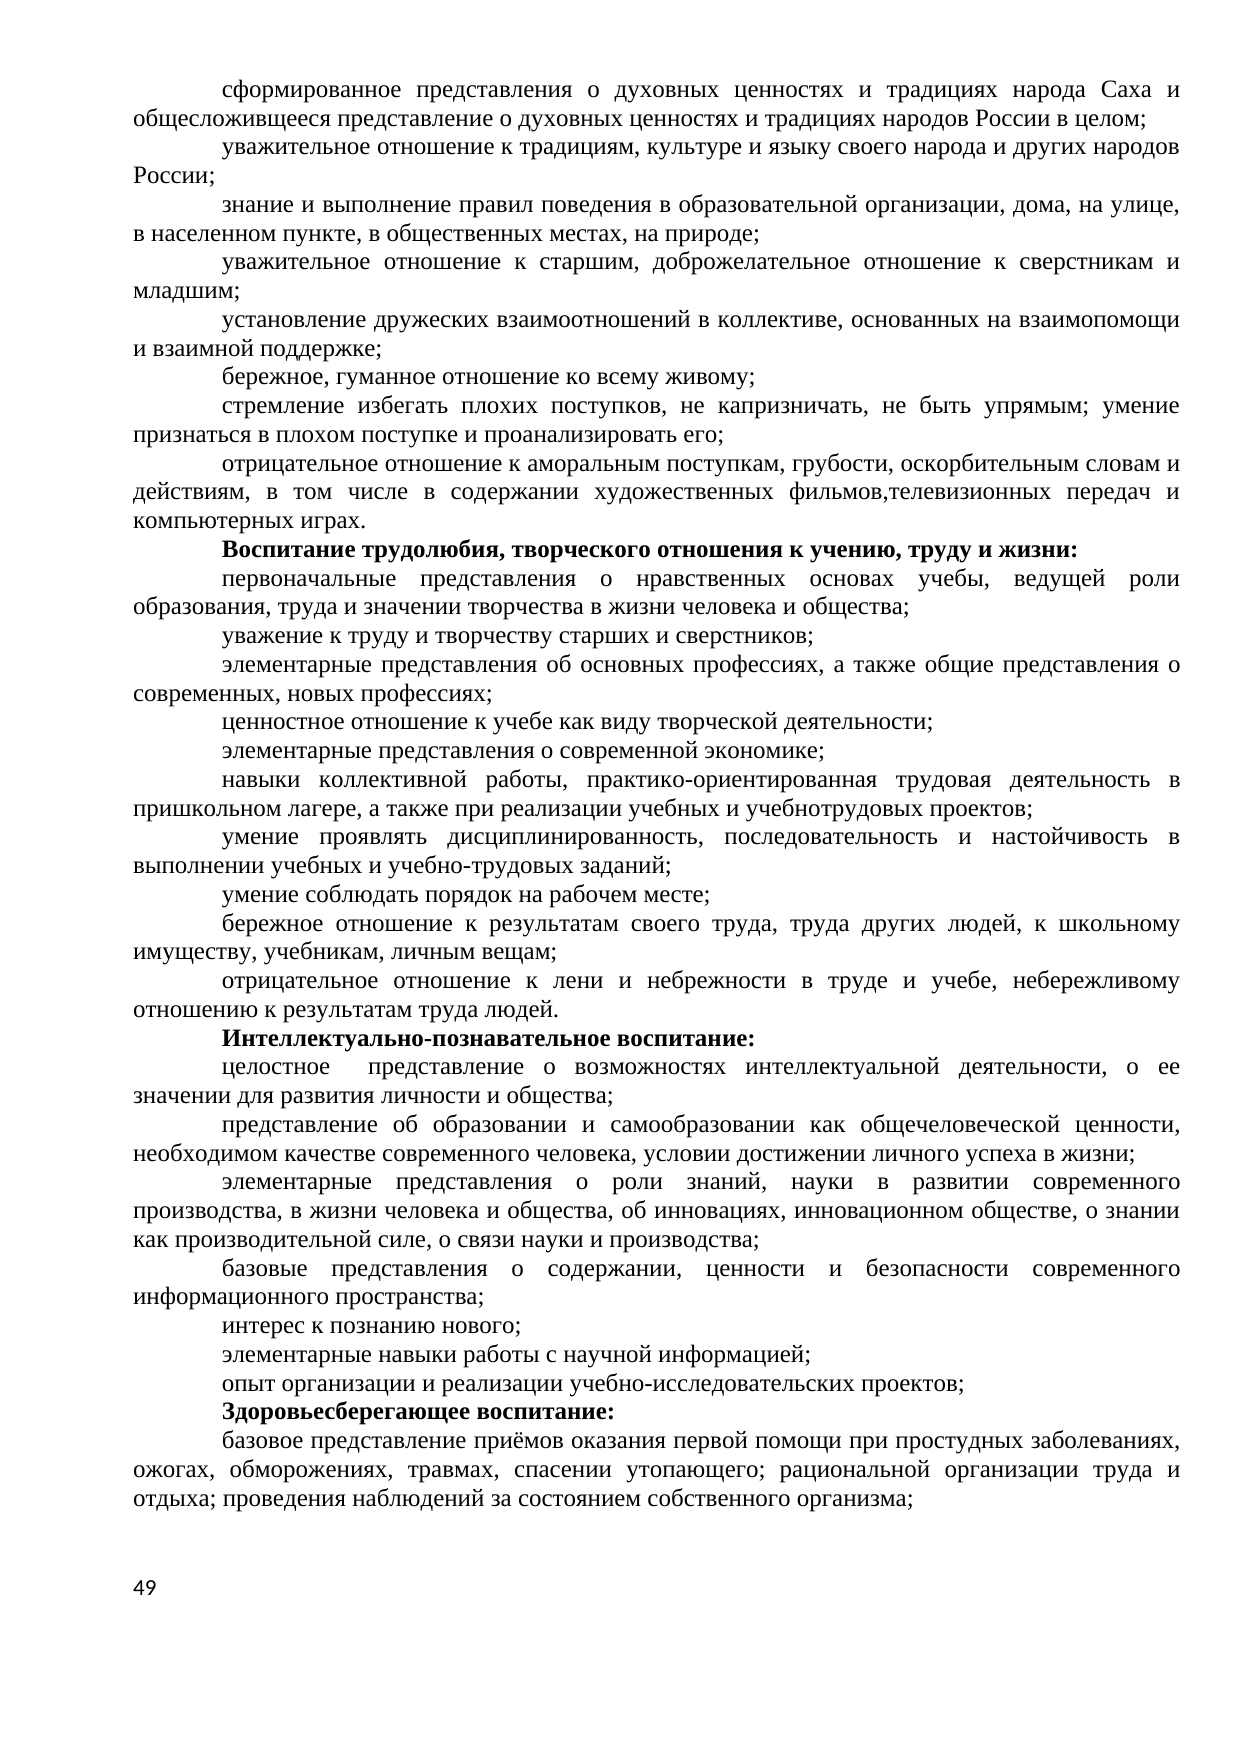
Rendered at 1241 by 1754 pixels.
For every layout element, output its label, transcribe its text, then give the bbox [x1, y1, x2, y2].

text бережное отношение к результатам своего труда, труда других людей, к школьному имуществу, учебникам, личным вещам; [133, 908, 1181, 965]
text представление об образовании и самообразовании как общечеловеческой ценности, необходимом качестве современного человека, условии достижении личного успеха в жизни; [133, 1109, 1181, 1166]
text умение соблюдать порядок на рабочем месте; [133, 879, 1181, 908]
text навыки коллективной работы, практико-ориентированная трудовая деятельность в пришкольном лагере, а также при реализации учебных и учебнотрудовых проектов; [133, 764, 1181, 821]
text Воспитание трудолюбия, творческого отношения к учению, труду и жизни: [133, 534, 1181, 563]
text стремление избегать плохих поступков, не капризничать, не быть упрямым; умение признаться в плохом поступке и проанализировать его; [133, 390, 1181, 448]
text уважение к труду и творчеству старших и сверстников; [133, 620, 1181, 649]
text установление дружеских взаимоотношений в коллективе, основанных на взаимопомощи и взаимной поддержке; [133, 304, 1181, 361]
text базовые представления о содержании, ценности и безопасности современного информационного пространства; [133, 1253, 1181, 1310]
text первоначальные представления о нравственных основах учебы, ведущей роли образования, труда и значении творчества в жизни человека и общества; [133, 563, 1181, 620]
text базовое представление приёмов оказания первой помощи при простудных заболеваниях, ожогах, обморожениях, травмах, спасении утопающего; рациональной организации труда и отдыха; проведения наблюдений за состоянием собственного организма; [133, 1425, 1181, 1511]
text элементарные навыки работы с научной информацией; [133, 1339, 1181, 1368]
text целостное представление о возможностях интеллектуальной деятельности, о ее значении для развития личности и общества; [133, 1051, 1181, 1109]
text Здоровьесберегающее воспитание: [133, 1396, 1181, 1425]
text бережное, гуманное отношение ко всему живому; [133, 361, 1181, 390]
text ценностное отношение к учебе как виду творческой деятельности; [133, 706, 1181, 735]
text отрицательное отношение к лени и небрежности в труде и учебе, небережливому отношению к результатам труда людей. [133, 965, 1181, 1023]
text интерес к познанию нового; [133, 1310, 1181, 1339]
text отрицательное отношение к аморальным поступкам, грубости, оскорбительным словам и действиям, в том числе в содержании художественных фильмов,телевизионных передач и компьютерных играх. [133, 448, 1181, 534]
text Интеллектуально-познавательное воспитание: [133, 1023, 1181, 1051]
text умение проявлять дисциплинированность, последовательность и настойчивость в выполнении учебных и учебно-трудовых заданий; [133, 821, 1181, 879]
text сформированное представления о духовных ценностях и традициях народа Саха и общесложивщееся представление о духовных ценностях и традициях народов России в целом; [133, 74, 1181, 131]
text опыт организации и реализации учебно-исследовательских проектов; [133, 1368, 1181, 1396]
text элементарные представления о современной экономике; [133, 735, 1181, 764]
text уважительное отношение к традициям, культуре и языку своего народа и других народов России; [133, 131, 1181, 189]
text знание и выполнение правил поведения в образовательной организации, дома, на улице, в населенном пункте, в общественных местах, на природе; [133, 189, 1181, 246]
text уважительное отношение к старшим, доброжелательное отношение к сверстникам и младшим; [133, 246, 1181, 304]
text элементарные представления об основных профессиях, а также общие представления о современных, новых профессиях; [133, 649, 1181, 706]
text элементарные представления о роли знаний, науки в развитии современного производства, в жизни человека и общества, об инновациях, инновационном обществе, о знании как производительной силе, о связи науки и производства; [133, 1166, 1181, 1253]
